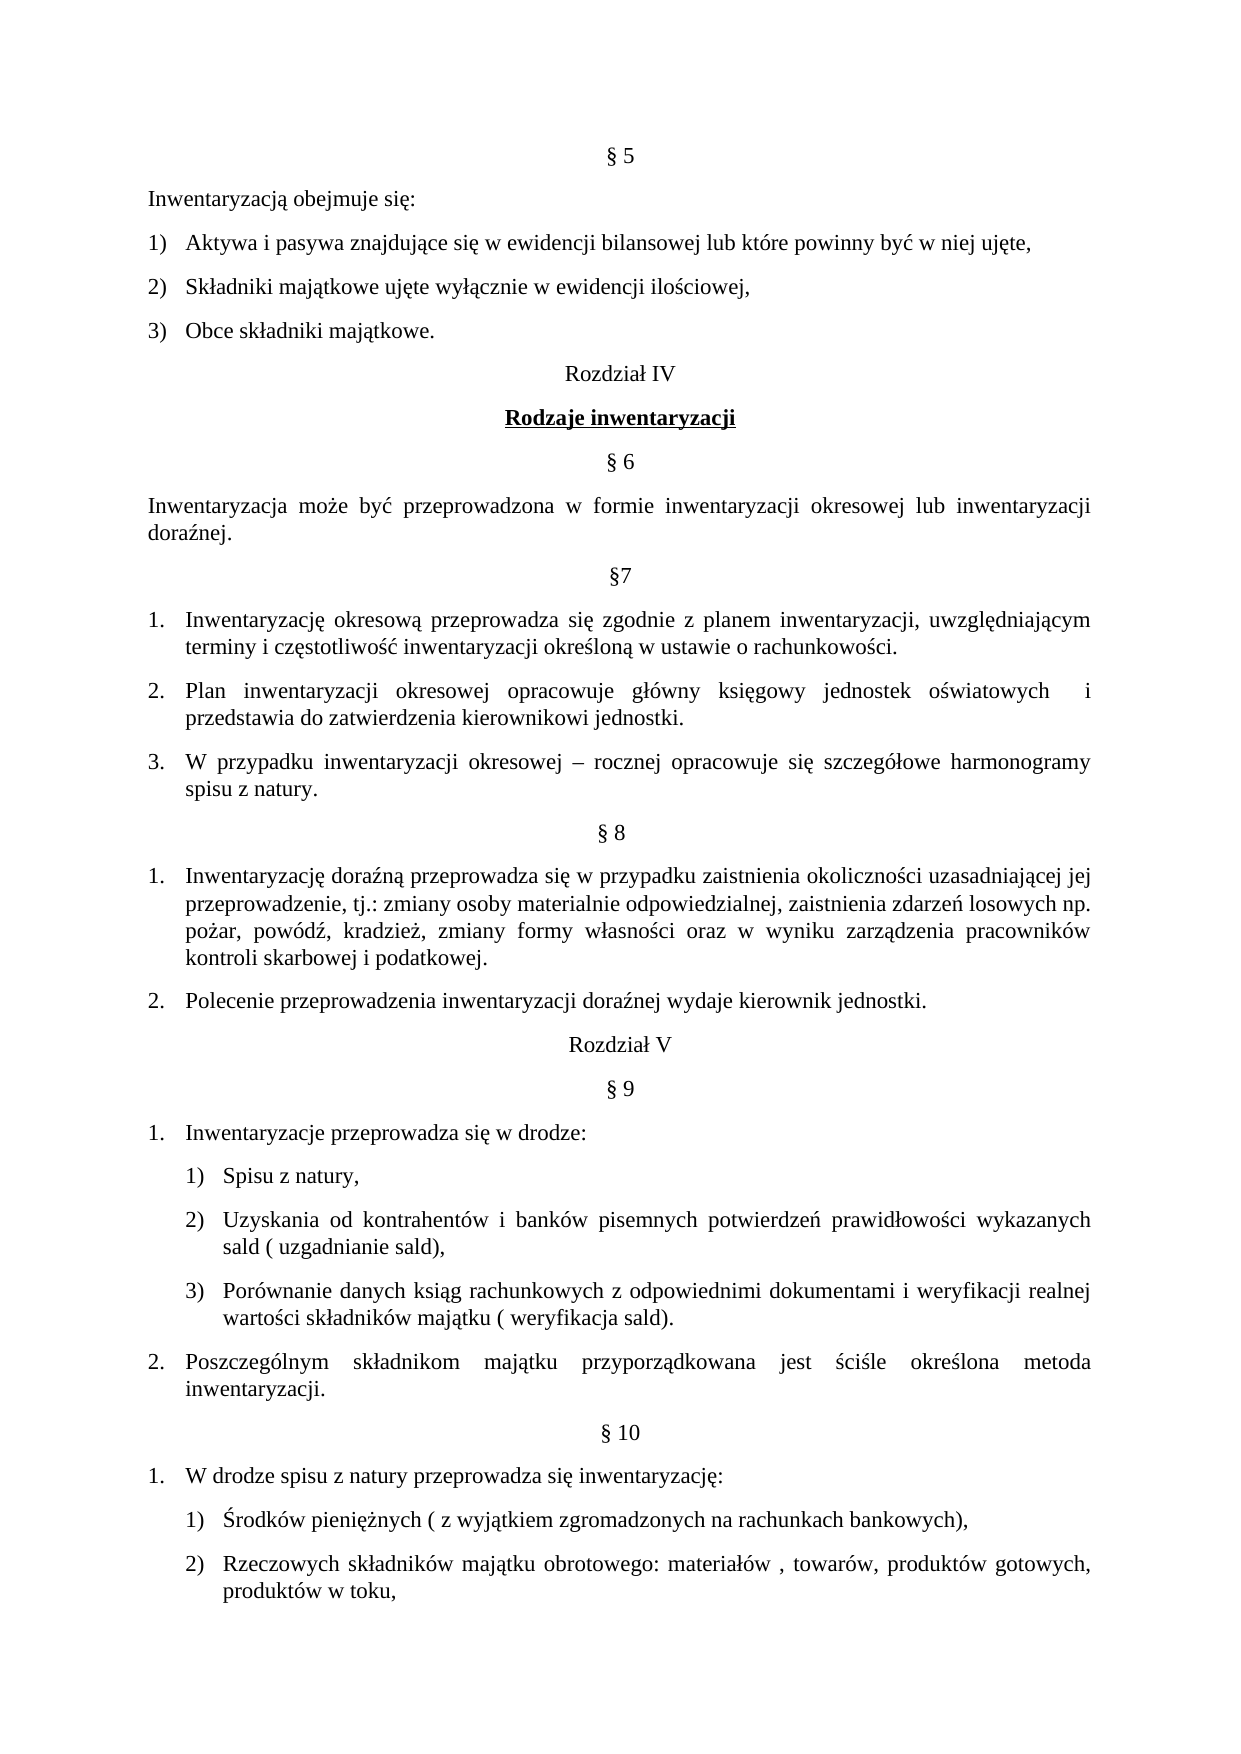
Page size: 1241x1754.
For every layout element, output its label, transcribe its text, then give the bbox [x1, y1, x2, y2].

list Spisu z natury, [185, 1163, 1092, 1189]
list Uzyskania od kontrahentów i banków pisemnych potwierdzeń prawidłowości wykazanych sald ( uzgadnianie sald), [185, 1206, 1092, 1260]
list Porównanie danych ksiąg rachunkowych z odpowiednimi dokumentami i weryfikacji realnej wartości składników majątku ( weryfikacja sald). [185, 1277, 1092, 1331]
list Inwentaryzację okresową przeprowadza się zgodnie z planem inwentaryzacji, uwzględniającym terminy i częstotliwość inwentaryzacji określoną w ustawie o rachunkowości. [148, 606, 1092, 660]
list Inwentaryzacje przeprowadza się w drodze: [148, 1119, 1092, 1145]
text Rodzaje inwentaryzacji [148, 404, 1092, 431]
list Inwentaryzację doraźną przeprowadza się w przypadku zaistnienia okoliczności uzasadniającej jej przeprowadzenie, tj.: zmiany osoby materialnie odpowiedzialnej, zaistnienia zdarzeń losowych np. pożar, powódź, kradzież, zmiany formy własności oraz w wyniku zarządzenia pracowników kontroli skarbowej i podatkowej. [148, 863, 1092, 970]
list Plan inwentaryzacji okresowej opracowuje główny księgowy jednostek oświatowych i przedstawia do zatwierdzenia kierownikowi jednostki. [148, 677, 1092, 731]
list W drodze spisu z natury przeprowadza się inwentaryzację: [148, 1463, 1092, 1489]
text § 8 [185, 819, 1092, 845]
list Składniki majątkowe ujęte wyłącznie w ewidencji ilościowej, [148, 273, 1092, 299]
text Inwentaryzacją obejmuje się: [148, 186, 1092, 212]
text § 10 [148, 1419, 1092, 1445]
list Polecenie przeprowadzenia inwentaryzacji doraźnej wydaje kierownik jednostki. [148, 988, 1092, 1014]
list Poszczególnym składnikom majątku przyporządkowana jest ściśle określona metoda inwentaryzacji. [148, 1348, 1092, 1401]
text Inwentaryzacja może być przeprowadzona w formie inwentaryzacji okresowej lub inwentaryzacji doraźnej. [148, 492, 1092, 545]
text §7 [148, 563, 1092, 589]
text § 6 [148, 448, 1092, 474]
text Rozdział V [148, 1031, 1092, 1058]
list W przypadku inwentaryzacji okresowej – rocznej opracowuje się szczegółowe harmonogramy spisu z natury. [148, 748, 1092, 801]
list Środków pieniężnych ( z wyjątkiem zgromadzonych na rachunkach bankowych), [185, 1506, 1092, 1533]
list Rzeczowych składników majątku obrotowego: materiałów , towarów, produktów gotowych, produktów w toku, [185, 1550, 1092, 1603]
text § 5 [148, 142, 1092, 168]
list Obce składniki majątkowe. [148, 317, 1092, 343]
text Rozdział IV [148, 361, 1092, 387]
list Aktywa i pasywa znajdujące się w ewidencji bilansowej lub które powinny być w niej ujęte, [148, 229, 1092, 256]
text § 9 [148, 1075, 1092, 1101]
